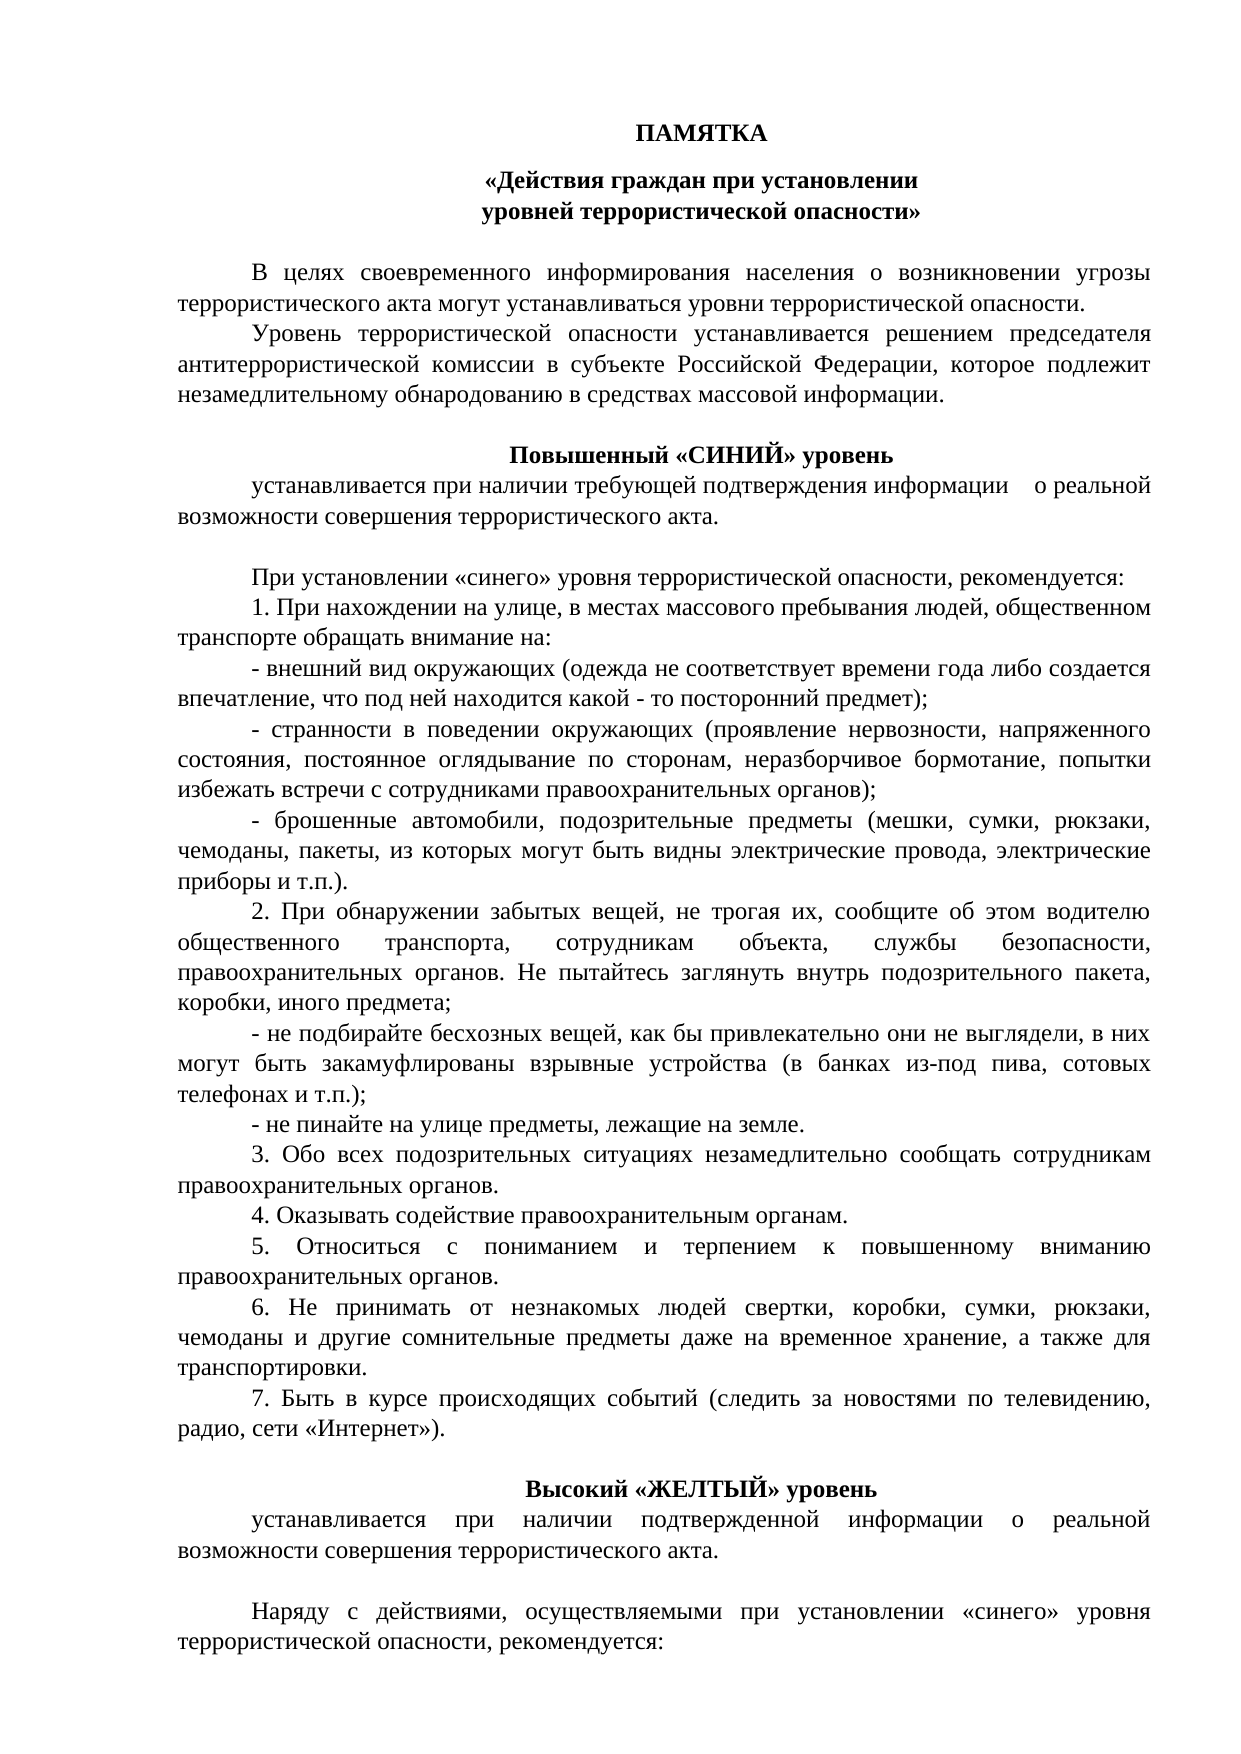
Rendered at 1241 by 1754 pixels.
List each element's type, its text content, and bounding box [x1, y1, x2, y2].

text 6. Не принимать от незнакомых людей свертки, коробки, сумки, рюкзаки, чемоданы и другие сомнительные предметы даже на временное хранение, а также для транспортировки. [177, 1292, 1152, 1381]
text Уровень террористической опасности устанавливается решением председателя антитеррористической комиссии в субъекте Российской Федерации, которое подлежит незамедлительному обнародованию в средствах массовой информации. [177, 318, 1152, 408]
text - странности в поведении окружающих (проявление нервозности, напряженного состояния, постоянное оглядывание по сторонам, неразборчивое бормотание, попытки избежать встречи с сотрудниками правоохранительных органов); [177, 714, 1152, 803]
text - не пинайте на улице предметы, лежащие на земле. [177, 1109, 1152, 1138]
text - не подбирайте бесхозных вещей, как бы привлекательно они не выглядели, в них могут быть закамуфлированы взрывные устройства (в банках из-под пива, сотовых телефонах и т.п.); [177, 1018, 1152, 1107]
text Повышенный «СИНИЙ» уровень [177, 440, 1152, 469]
text Высокий «ЖЕЛТЫЙ» уровень [177, 1474, 1152, 1503]
text - брошенные автомобили, подозрительные предметы (мешки, сумки, рюкзаки, чемоданы, пакеты, из которых могут быть видны электрические провода, электрические приборы и т.п.). [177, 805, 1152, 894]
text 2. При обнаружении забытых вещей, не трогая их, сообщите об этом водителю общественного транспорта, сотрудникам объекта, службы безопасности, правоохранительных органов. Не пытайтесь заглянуть внутрь подозрительного пакета, коробки, иного предмета; [177, 896, 1152, 1016]
text «Действия граждан при установлении [177, 165, 1152, 194]
text уровней террористической опасности» [177, 196, 1152, 225]
text 3. Обо всех подозрительных ситуациях незамедлительно сообщать сотрудникам правоохранительных органов. [177, 1139, 1152, 1199]
text 7. Быть в курсе происходящих событий (следить за новостями по телевидению, радио, сети «Интернет»). [177, 1383, 1152, 1442]
text устанавливается при наличии подтвержденной информации о реальной возможности совершения террористического акта. [177, 1504, 1152, 1564]
text 1. При нахождении на улице, в местах массового пребывания людей, общественном транспорте обращать внимание на: [177, 592, 1152, 651]
text ПАМЯТКА [177, 118, 1152, 147]
text устанавливается при наличии требующей подтверждения информации о реальной возможности совершения террористического акта. [177, 470, 1152, 529]
text При установлении «синего» уровня террористической опасности, рекомендуется: [177, 562, 1152, 590]
text В целях своевременного информирования населения о возникновении угрозы террористического акта могут устанавливаться уровни террористической опасности. [177, 257, 1152, 317]
text 5. Относиться с пониманием и терпением к повышенному вниманию правоохранительных органов. [177, 1231, 1152, 1290]
text 4. Оказывать содействие правоохранительным органам. [177, 1200, 1152, 1229]
text Наряду с действиями, осуществляемыми при установлении «синего» уровня террористической опасности, рекомендуется: [177, 1596, 1152, 1655]
text - внешний вид окружающих (одежда не соответствует времени года либо создается впечатление, что под ней находится какой - то посторонний предмет); [177, 653, 1152, 712]
